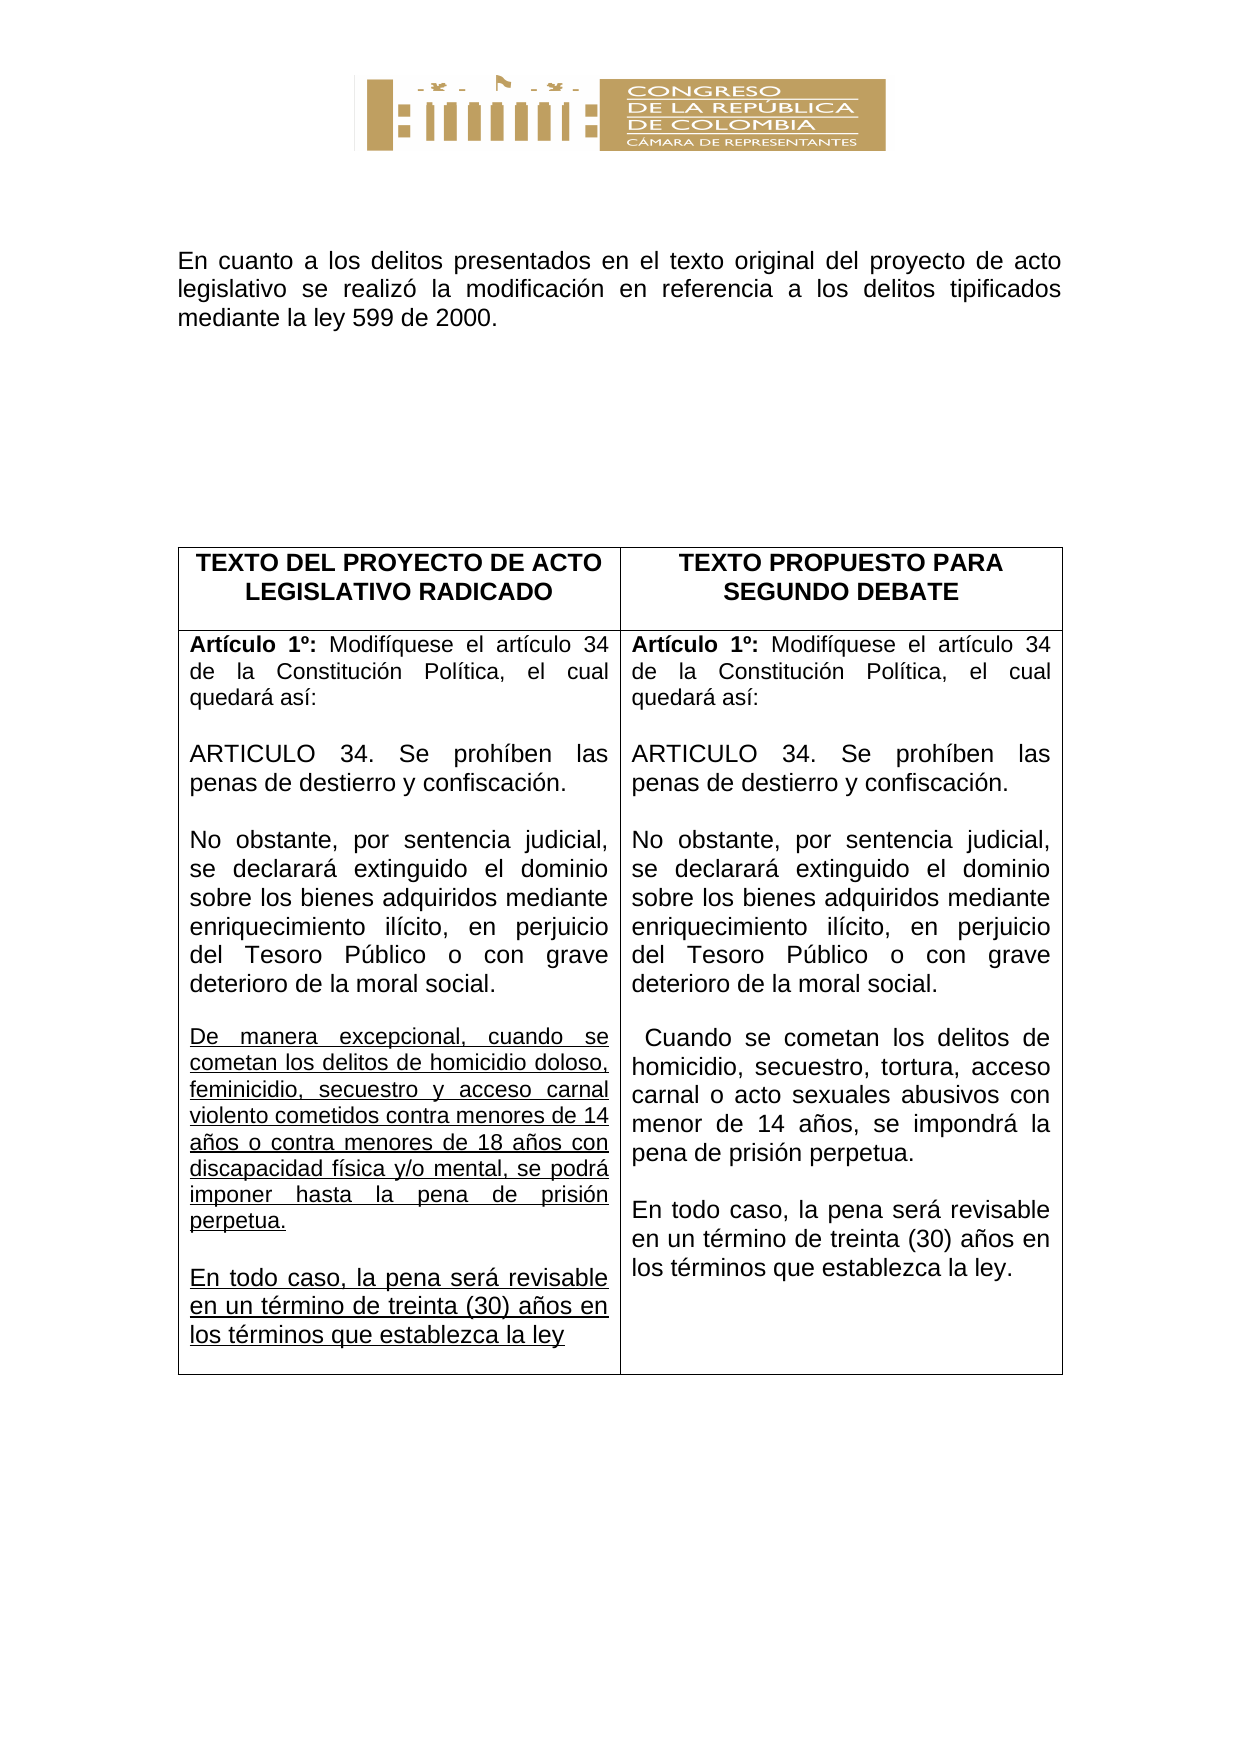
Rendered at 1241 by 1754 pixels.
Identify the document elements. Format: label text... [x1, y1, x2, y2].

picture [354, 75, 895, 151]
table_header TEXTO PROPUESTO PARA segundo DEBATE [621, 548, 1062, 630]
table_cell Artículo 1º: Modifíquese el artículo 34 de la Constitución Política, el cual quedará así: ARTICULO 34. Se prohíben las penas de destierro y confiscación. No obstante, por sentencia judicial, se declarará extinguido el dominio sobre los bienes adquiridos mediante enriquecimiento ilícito, en perjuicio del Tesoro Público o con grave deterioro de la moral social. De manera excepcional, cuando se cometan los delitos de homicidio doloso, feminicidio, secuestro y acceso carnal violento cometidos contra menores de 14 años o contra menores de 18 años con discapacidad física y/o mental, se podrá imponer hasta la pena de prisión perpetua. En todo caso, la pena será revisable en un término de treinta (30) años en los términos que establezca la ley [179, 631, 620, 1374]
text En cuanto a los delitos presentados en el texto original del proyecto de acto legislativo se realizó la modificación en referencia a los delitos tipificados mediante la ley 599 de 2000. [177, 246, 1063, 332]
table_header TEXTO DEL PROYECTO DE ACTO LEGISLATIVO RADICADO [179, 548, 620, 630]
table_cell Artículo 1º: Modifíquese el artículo 34 de la Constitución Política, el cual quedará así: ARTICULO 34. Se prohíben las penas de destierro y confiscación. No obstante, por sentencia judicial, se declarará extinguido el dominio sobre los bienes adquiridos mediante enriquecimiento ilícito, en perjuicio del Tesoro Público o con grave deterioro de la moral social. Cuando se cometan los delitos de homicidio, secuestro, tortura, acceso carnal o acto sexuales abusivos con menor de 14 años, se impondrá la pena de prisión perpetua. En todo caso, la pena será revisable en un término de treinta (30) años en los términos que establezca la ley. [621, 631, 1062, 1374]
